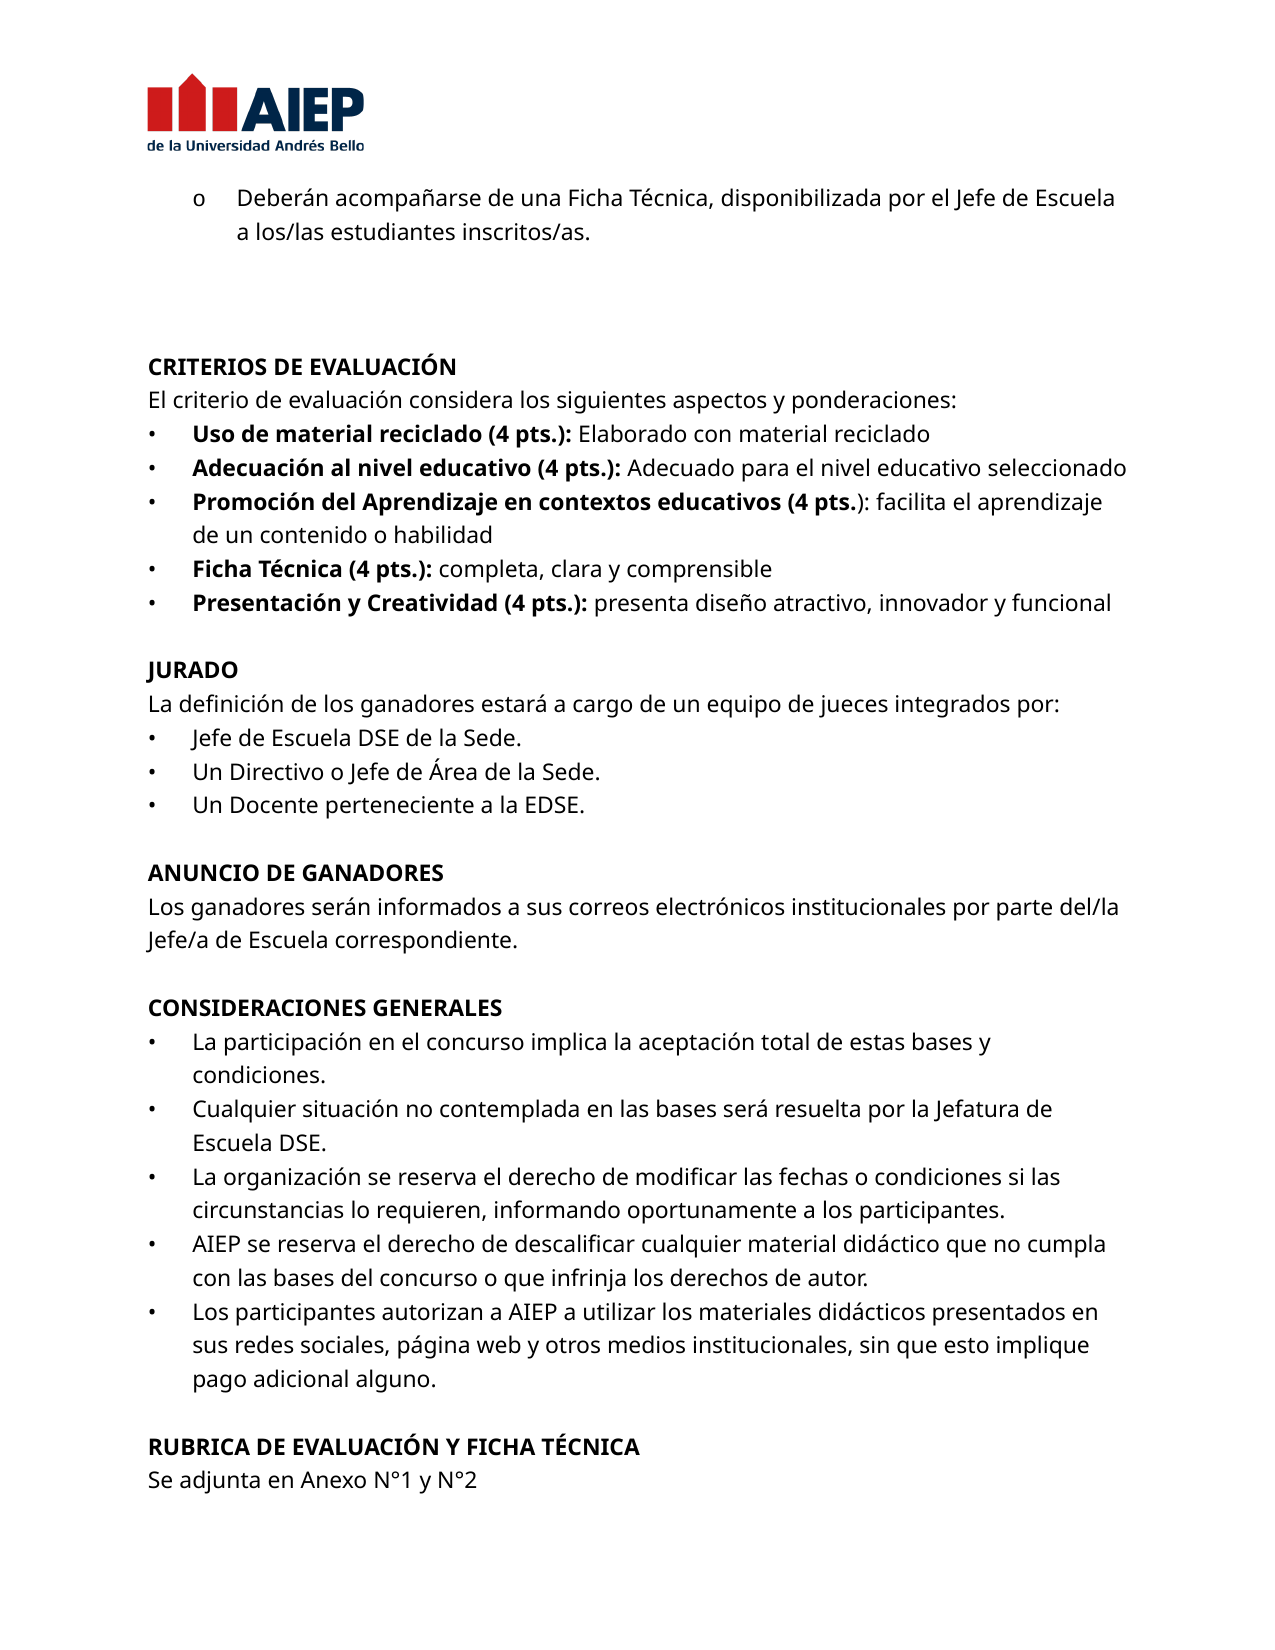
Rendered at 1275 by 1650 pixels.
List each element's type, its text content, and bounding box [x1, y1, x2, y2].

text CRITERIOS DE EVALUACIÓN [148, 351, 1127, 382]
text La definición de los ganadores estará a cargo de un equipo de jueces integrados por: [148, 688, 1127, 719]
list Uso de material reciclado (4 pts.): Elaborado con material reciclado [148, 418, 1127, 449]
list Deberán acompañarse de una Ficha Técnica, disponibilizada por el Jefe de Escuela a los/las estudiantes inscritos/as. [192, 182, 1127, 247]
text Los ganadores serán informados a sus correos electrónicos institucionales por parte del/la Jefe/a de Escuela correspondiente. [148, 891, 1127, 956]
list Un Docente perteneciente a la EDSE. [148, 789, 1127, 821]
list Ficha Técnica (4 pts.): completa, clara y comprensible [148, 553, 1127, 584]
list Cualquier situación no contemplada en las bases será resuelta por la Jefatura de Escuela DSE. [148, 1093, 1127, 1158]
list Adecuación al nivel educativo (4 pts.): Adecuado para el nivel educativo seleccionado [148, 452, 1127, 483]
list AIEP se reserva el derecho de descalificar cualquier material didáctico que no cumpla con las bases del concurso o que infrinja los derechos de autor. [148, 1228, 1127, 1293]
picture [147, 73, 364, 151]
text JURADO [148, 654, 1127, 686]
list La organización se reserva el derecho de modificar las fechas o condiciones si las circunstancias lo requieren, informando oportunamente a los participantes. [148, 1161, 1127, 1226]
list Promoción del Aprendizaje en contextos educativos (4 pts.): facilita el aprendizaje de un contenido o habilidad [148, 486, 1127, 551]
list Los participantes autorizan a AIEP a utilizar los materiales didácticos presentados en sus redes sociales, página web y otros medios institucionales, sin que esto implique pago adicional alguno. [148, 1296, 1127, 1394]
list Presentación y Creatividad (4 pts.): presenta diseño atractivo, innovador y funcional [148, 587, 1127, 618]
text RUBRICA DE EVALUACIÓN Y FICHA TÉCNICA [148, 1431, 1127, 1462]
text CONSIDERACIONES GENERALES [148, 992, 1127, 1023]
text El criterio de evaluación considera los siguientes aspectos y ponderaciones: [148, 384, 1127, 416]
list Un Directivo o Jefe de Área de la Sede. [148, 756, 1127, 787]
list La participación en el concurso implica la aceptación total de estas bases y condiciones. [148, 1026, 1127, 1091]
list Jefe de Escuela DSE de la Sede. [148, 722, 1127, 753]
text Se adjunta en Anexo N°1 y N°2 [148, 1464, 1127, 1496]
text ANUNCIO DE GANADORES [148, 857, 1127, 888]
